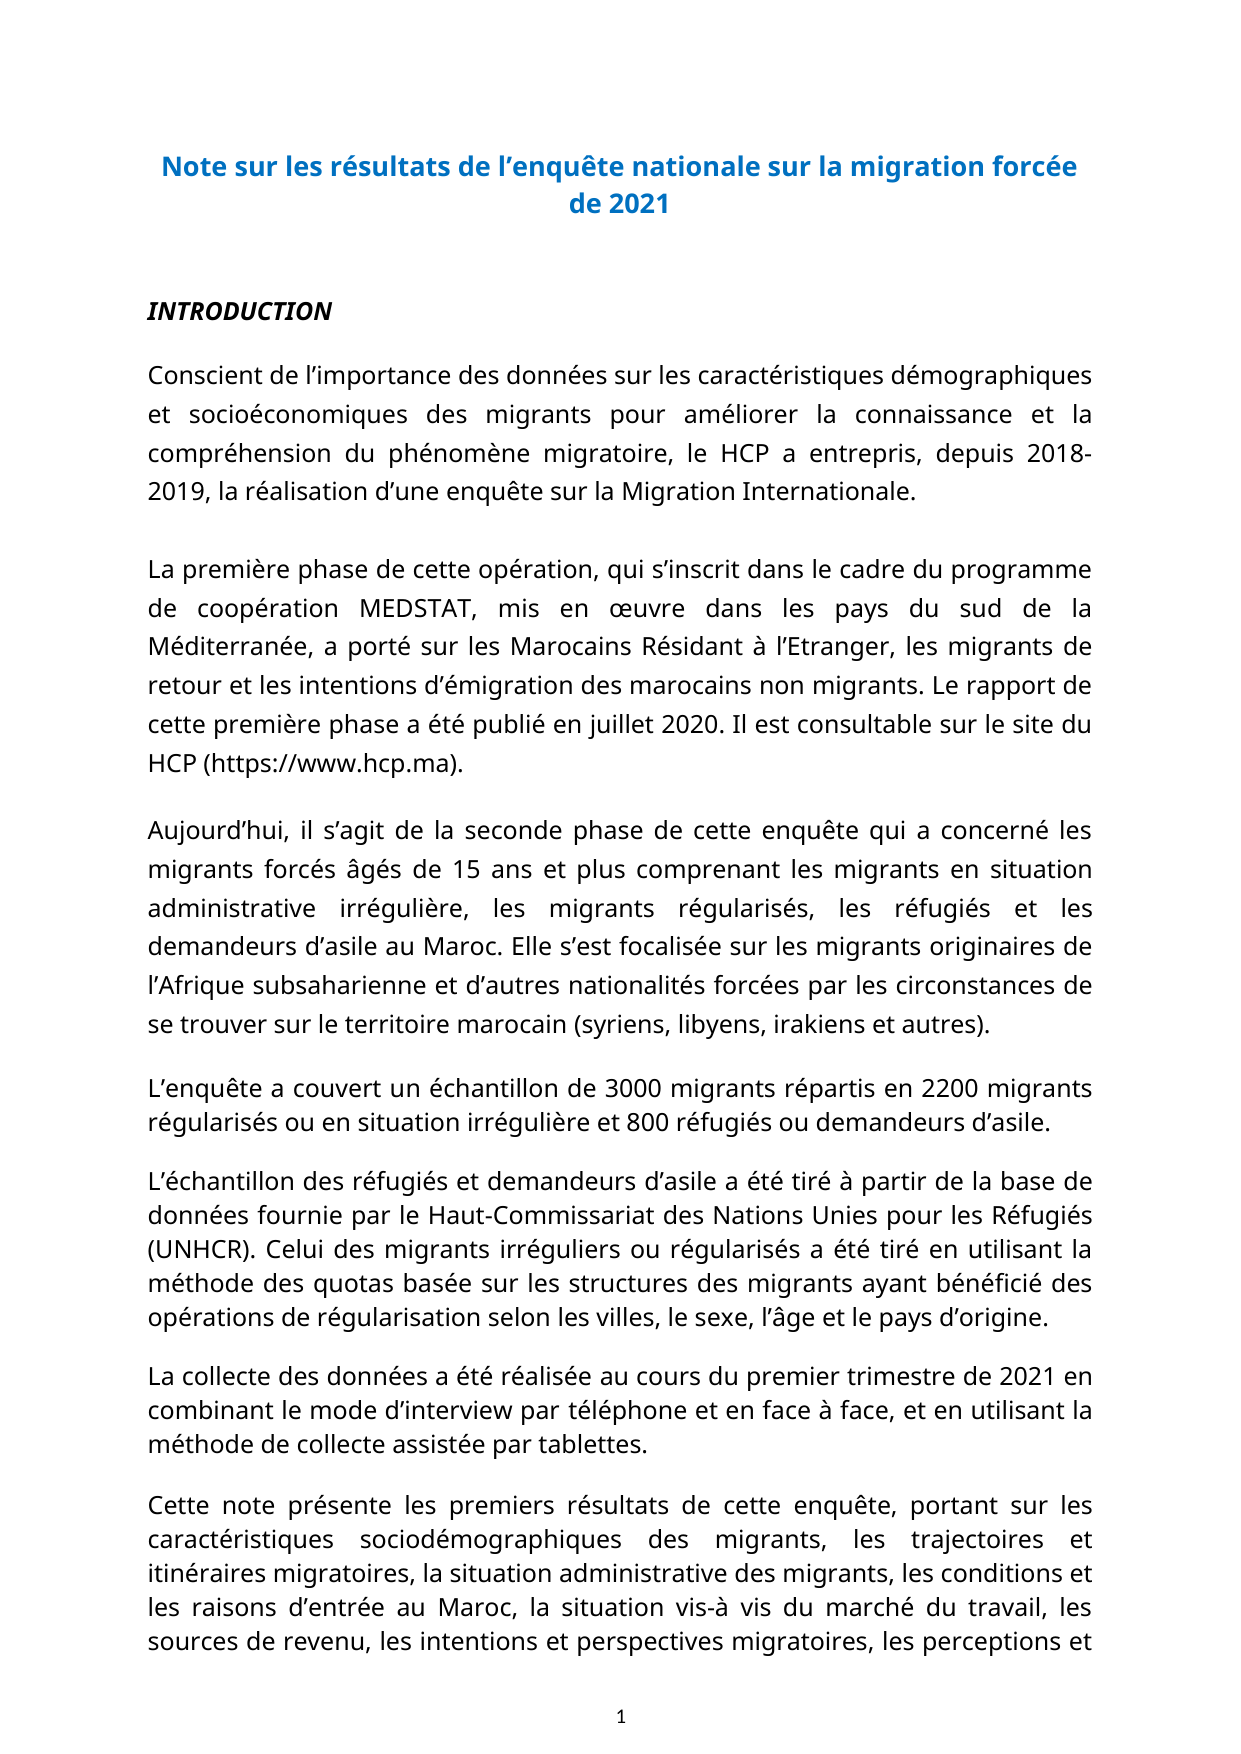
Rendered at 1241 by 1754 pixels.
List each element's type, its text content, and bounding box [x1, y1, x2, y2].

text Aujourd’hui, il s’agit de la seconde phase de cette enquête qui a concerné les migrants forcés âgés de 15 ans et plus comprenant les migrants en situation administrative irrégulière, les migrants régularisés, les réfugiés et les demandeurs d’asile au Maroc. Elle s’est focalisée sur les migrants originaires de l’Afrique subsaharienne et d’autres nationalités forcées par les circonstances de se trouver sur le territoire marocain (syriens, libyens, irakiens et autres). [147, 813, 1094, 1041]
text La première phase de cette opération, qui s’inscrit dans le cadre du programme de coopération MEDSTAT, mis en œuvre dans les pays du sud de la Méditerranée, a porté sur les Marocains Résidant à l’Etranger, les migrants de retour et les intentions d’émigration des marocains non migrants. Le rapport de cette première phase a été publié en juillet 2020. Il est consultable sur le site du HCP (https://www.hcp.ma). [147, 551, 1094, 779]
text INTRODUCTION [147, 293, 1094, 327]
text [147, 1488, 1094, 1658]
text Note sur les résultats de l’enquête nationale sur la migration forcée de 2021 [147, 147, 1092, 221]
text La collecte des données a été réalisée au cours du premier trimestre de 2021 en combinant le mode d’interview par téléphone et en face à face, et en utilisant la méthode de collecte assistée par tablettes. [147, 1359, 1094, 1461]
text L’échantillon des réfugiés et demandeurs d’asile a été tiré à partir de la base de données fournie par le Haut-Commissariat des Nations Unies pour les Réfugiés (UNHCR). Celui des migrants irréguliers ou régularisés a été tiré en utilisant la méthode des quotas basée sur les structures des migrants ayant bénéficié des opérations de régularisation selon les villes, le sexe, l’âge et le pays d’origine. [147, 1163, 1094, 1334]
text L’enquête a couvert un échantillon de 3000 migrants répartis en 2200 migrants régularisés ou en situation irrégulière et 800 réfugiés ou demandeurs d’asile. [147, 1070, 1094, 1138]
text Conscient de l’importance des données sur les caractéristiques démographiques et socioéconomiques des migrants pour améliorer la connaissance et la compréhension du phénomène migratoire, le HCP a entrepris, depuis 2018-2019, la réalisation d’une enquête sur la Migration Internationale. [147, 358, 1094, 508]
